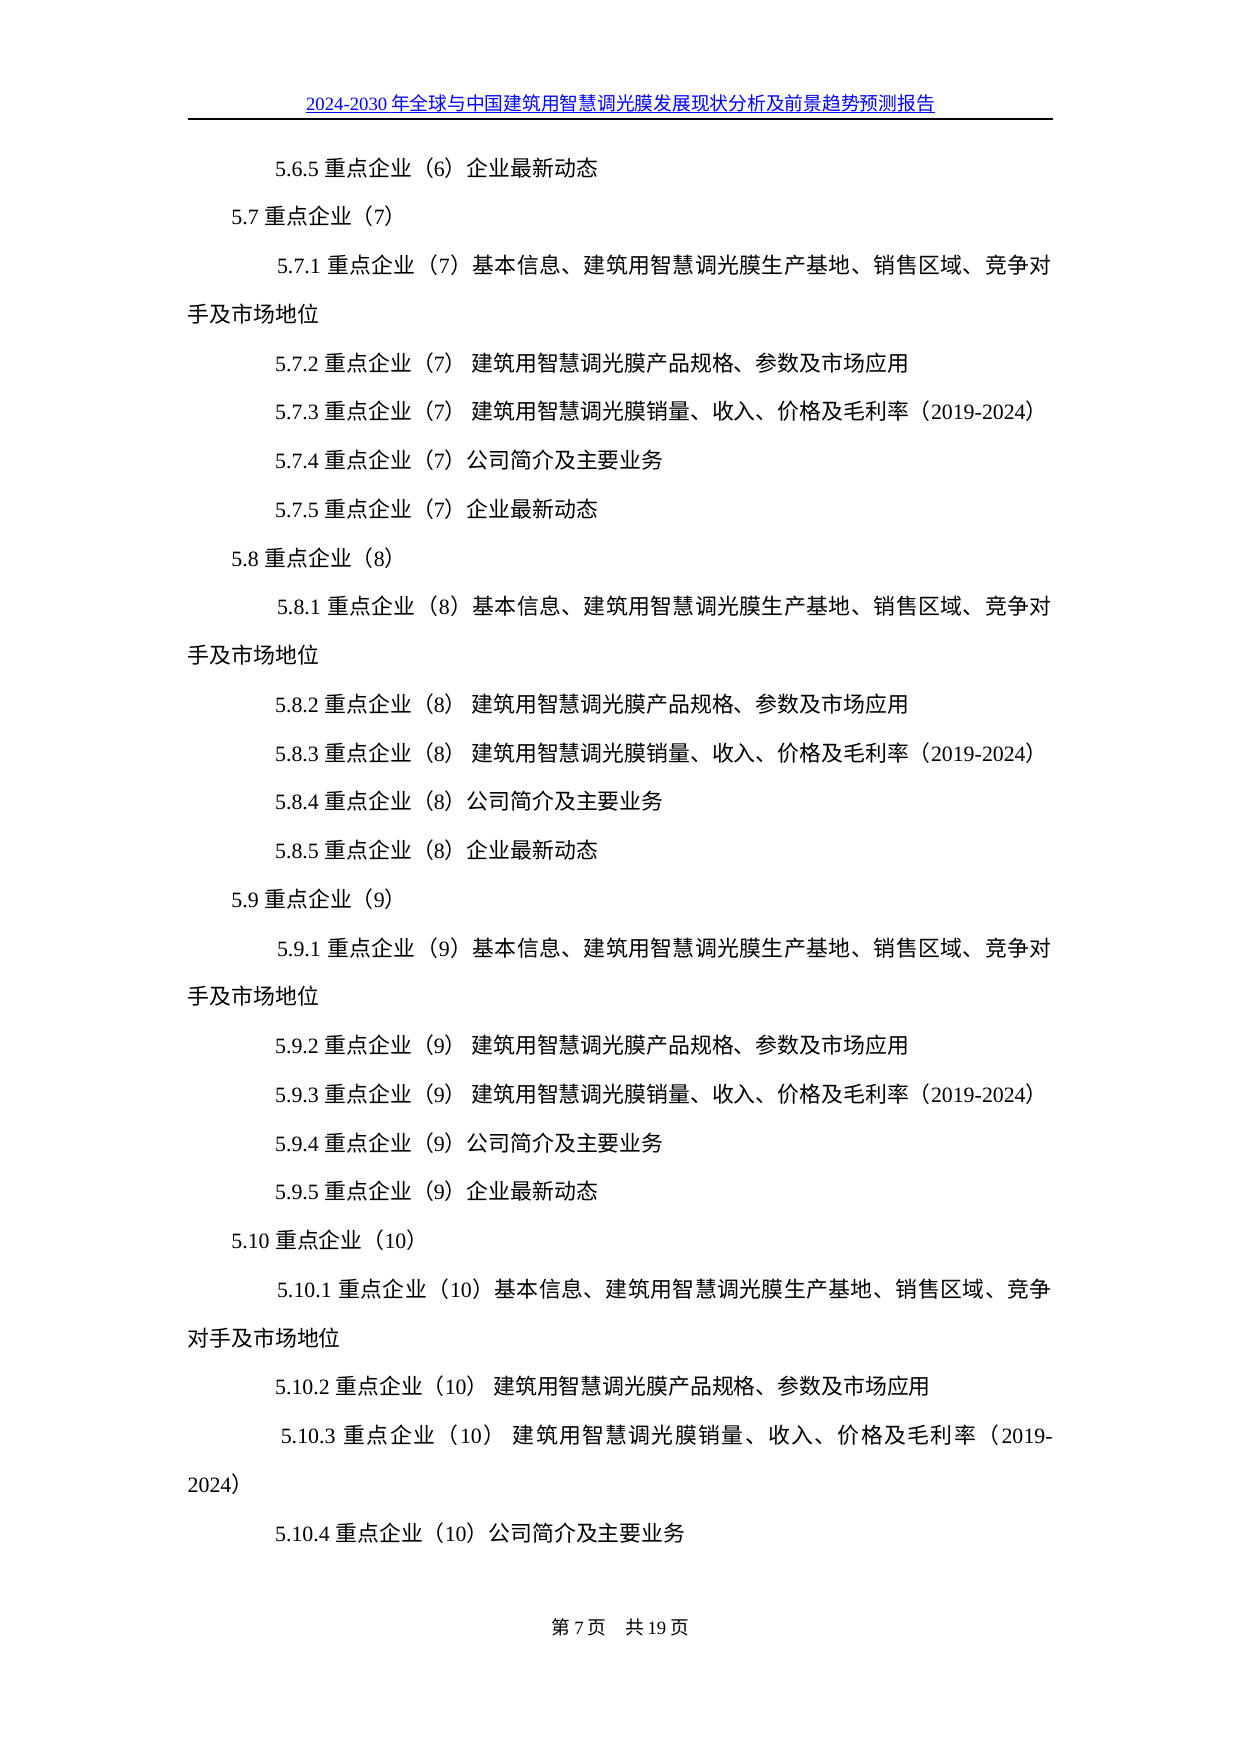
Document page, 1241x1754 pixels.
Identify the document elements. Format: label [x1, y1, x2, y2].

text [187, 150, 1053, 1548]
